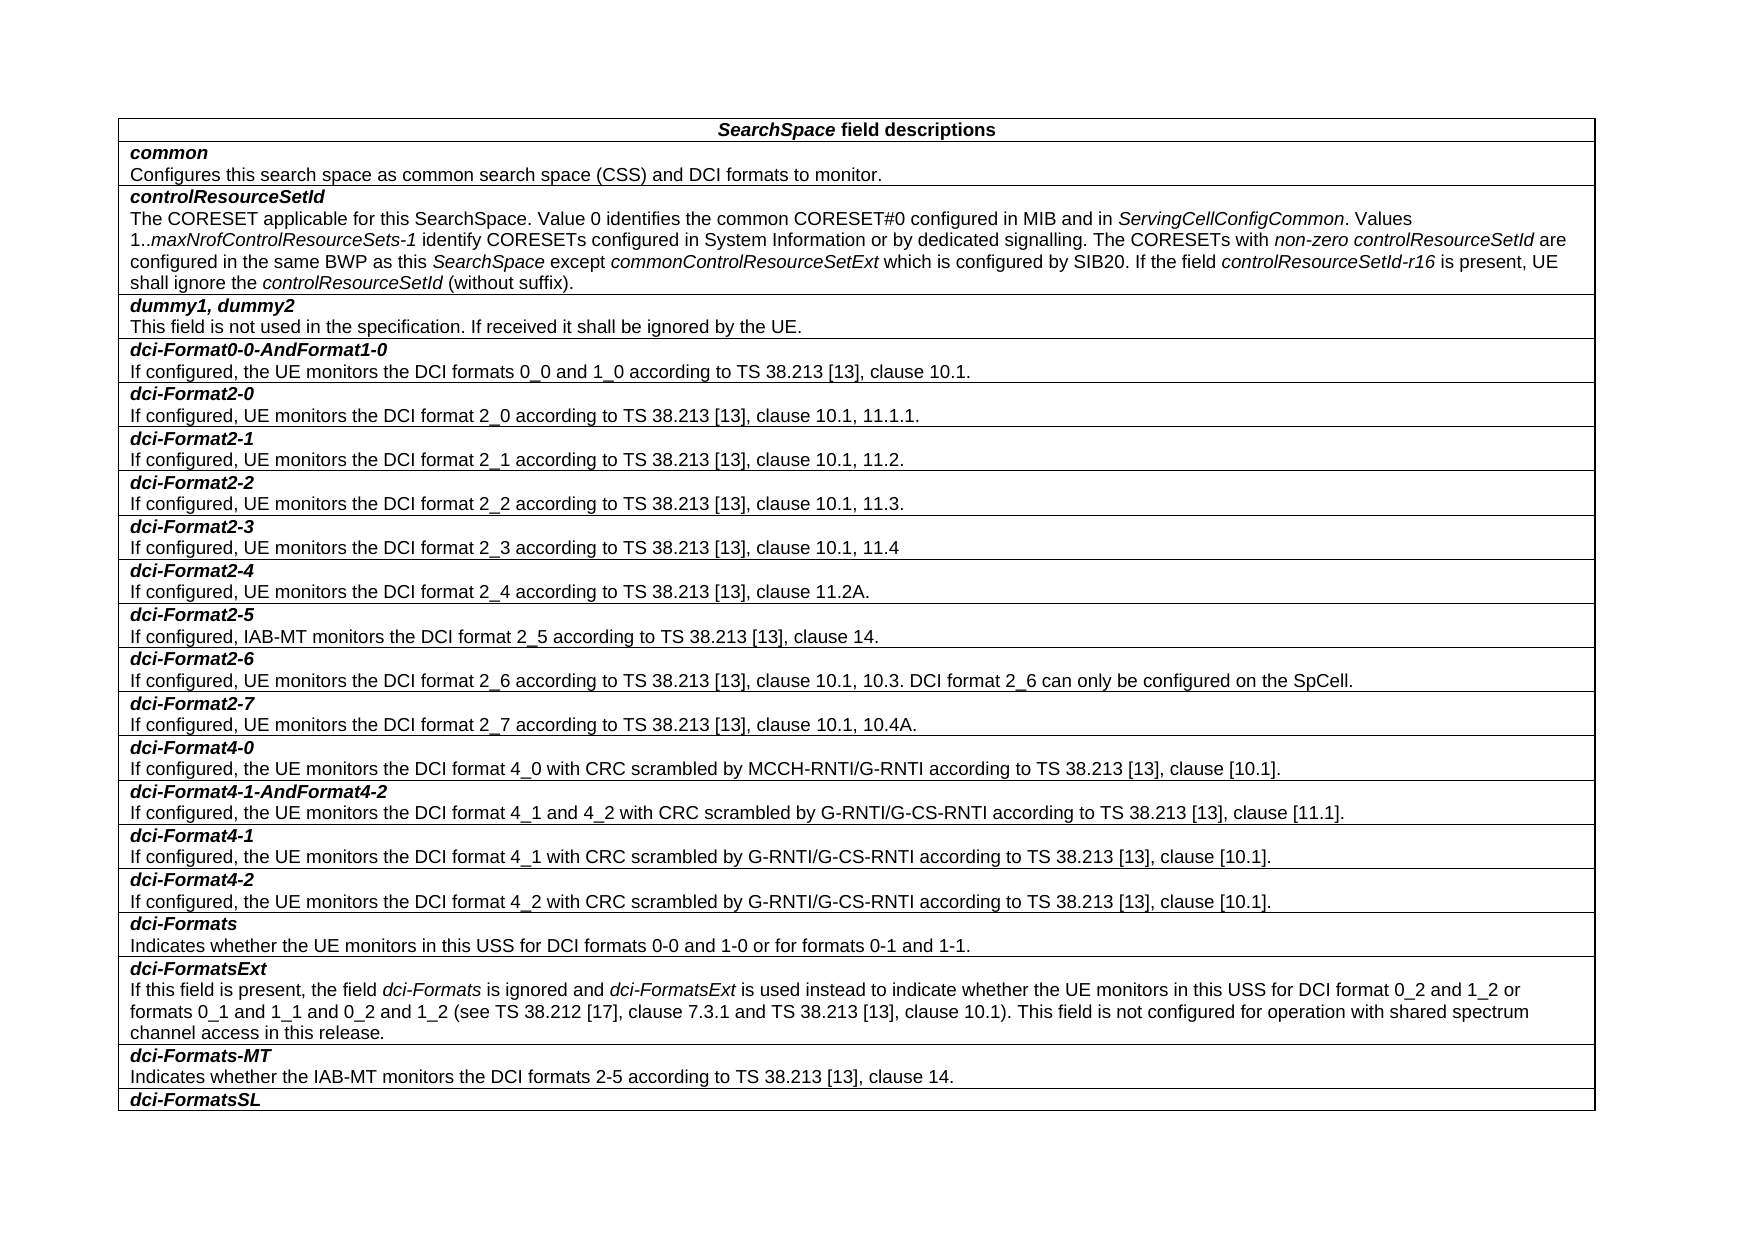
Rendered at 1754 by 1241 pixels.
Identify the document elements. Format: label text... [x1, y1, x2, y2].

table_header SearchSpace field descriptions [119, 119, 1594, 141]
table_cell dci-FormatsExt If this field is present, the field dci-Formats is ignored and dci-FormatsExt is used instead to indicate whether the UE monitors in this USS for DCI format 0_2 and 1_2 or formats 0_1 and 1_1 and 0_2 and 1_2 (see TS 38.212 [17], clause 7.3.1 and TS 38.213 [13], clause 10.1). This field is not configured for operation with shared spectrum channel access in this release. [119, 957, 1594, 1043]
table_cell dummy1, dummy2 This field is not used in the specification. If received it shall be ignored by the UE. [119, 295, 1594, 338]
table_cell dci-Format2-1 If configured, UE monitors the DCI format 2_1 according to TS 38.213 [13], clause 10.1, 11.2. [119, 427, 1594, 470]
table_cell dci-Formats Indicates whether the UE monitors in this USS for DCI formats 0-0 and 1-0 or for formats 0-1 and 1-1. [119, 913, 1594, 956]
table_cell dci-Format4-1 If configured, the UE monitors the DCI format 4_1 with CRC scrambled by G-RNTI/G-CS-RNTI according to TS 38.213 [13], clause [10.1]. [119, 825, 1594, 868]
table_cell dci-Format2-6 If configured, UE monitors the DCI format 2_6 according to TS 38.213 [13], clause 10.1, 10.3. DCI format 2_6 can only be configured on the SpCell. [119, 648, 1594, 691]
table_cell dci-Format2-5 If configured, IAB-MT monitors the DCI format 2_5 according to TS 38.213 [13], clause 14. [119, 604, 1594, 647]
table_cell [119, 1089, 1594, 1110]
table_cell controlResourceSetId The CORESET applicable for this SearchSpace. Value 0 identifies the common CORESET#0 configured in MIB and in ServingCellConfigCommon. Values 1..maxNrofControlResourceSets-1 identify CORESETs configured in System Information or by dedicated signalling. The CORESETs with non-zero controlResourceSetId are configured in the same BWP as this SearchSpace except commonControlResourceSetExt which is configured by SIB20. If the field controlResourceSetId-r16 is present, UE shall ignore the controlResourceSetId (without suffix). [119, 186, 1594, 294]
table_cell dci-Format2-4 If configured, UE monitors the DCI format 2_4 according to TS 38.213 [13], clause 11.2A. [119, 560, 1594, 603]
table_cell dci-Format4-0 If configured, the UE monitors the DCI format 4_0 with CRC scrambled by MCCH-RNTI/G-RNTI according to TS 38.213 [13], clause [10.1]. [119, 736, 1594, 779]
table_cell dci-Format4-1-AndFormat4-2 If configured, the UE monitors the DCI format 4_1 and 4_2 with CRC scrambled by G-RNTI/G-CS-RNTI according to TS 38.213 [13], clause [11.1]. [119, 781, 1594, 824]
table_cell dci-Format2-3 If configured, UE monitors the DCI format 2_3 according to TS 38.213 [13], clause 10.1, 11.4 [119, 516, 1594, 559]
table_cell dci-Format4-2 If configured, the UE monitors the DCI format 4_2 with CRC scrambled by G-RNTI/G-CS-RNTI according to TS 38.213 [13], clause [10.1]. [119, 869, 1594, 912]
table_cell dci-Format2-2 If configured, UE monitors the DCI format 2_2 according to TS 38.213 [13], clause 10.1, 11.3. [119, 471, 1594, 514]
table_cell dci-Formats-MT Indicates whether the IAB-MT monitors the DCI formats 2-5 according to TS 38.213 [13], clause 14. [119, 1045, 1594, 1088]
table_cell dci-Format0-0-AndFormat1-0 If configured, the UE monitors the DCI formats 0_0 and 1_0 according to TS 38.213 [13], clause 10.1. [119, 339, 1594, 382]
table_cell dci-Format2-7 If configured, UE monitors the DCI format 2_7 according to TS 38.213 [13], clause 10.1, 10.4A. [119, 692, 1594, 735]
table_cell dci-Format2-0 If configured, UE monitors the DCI format 2_0 according to TS 38.213 [13], clause 10.1, 11.1.1. [119, 383, 1594, 426]
table_cell common Configures this search space as common search space (CSS) and DCI formats to monitor. [119, 142, 1594, 185]
